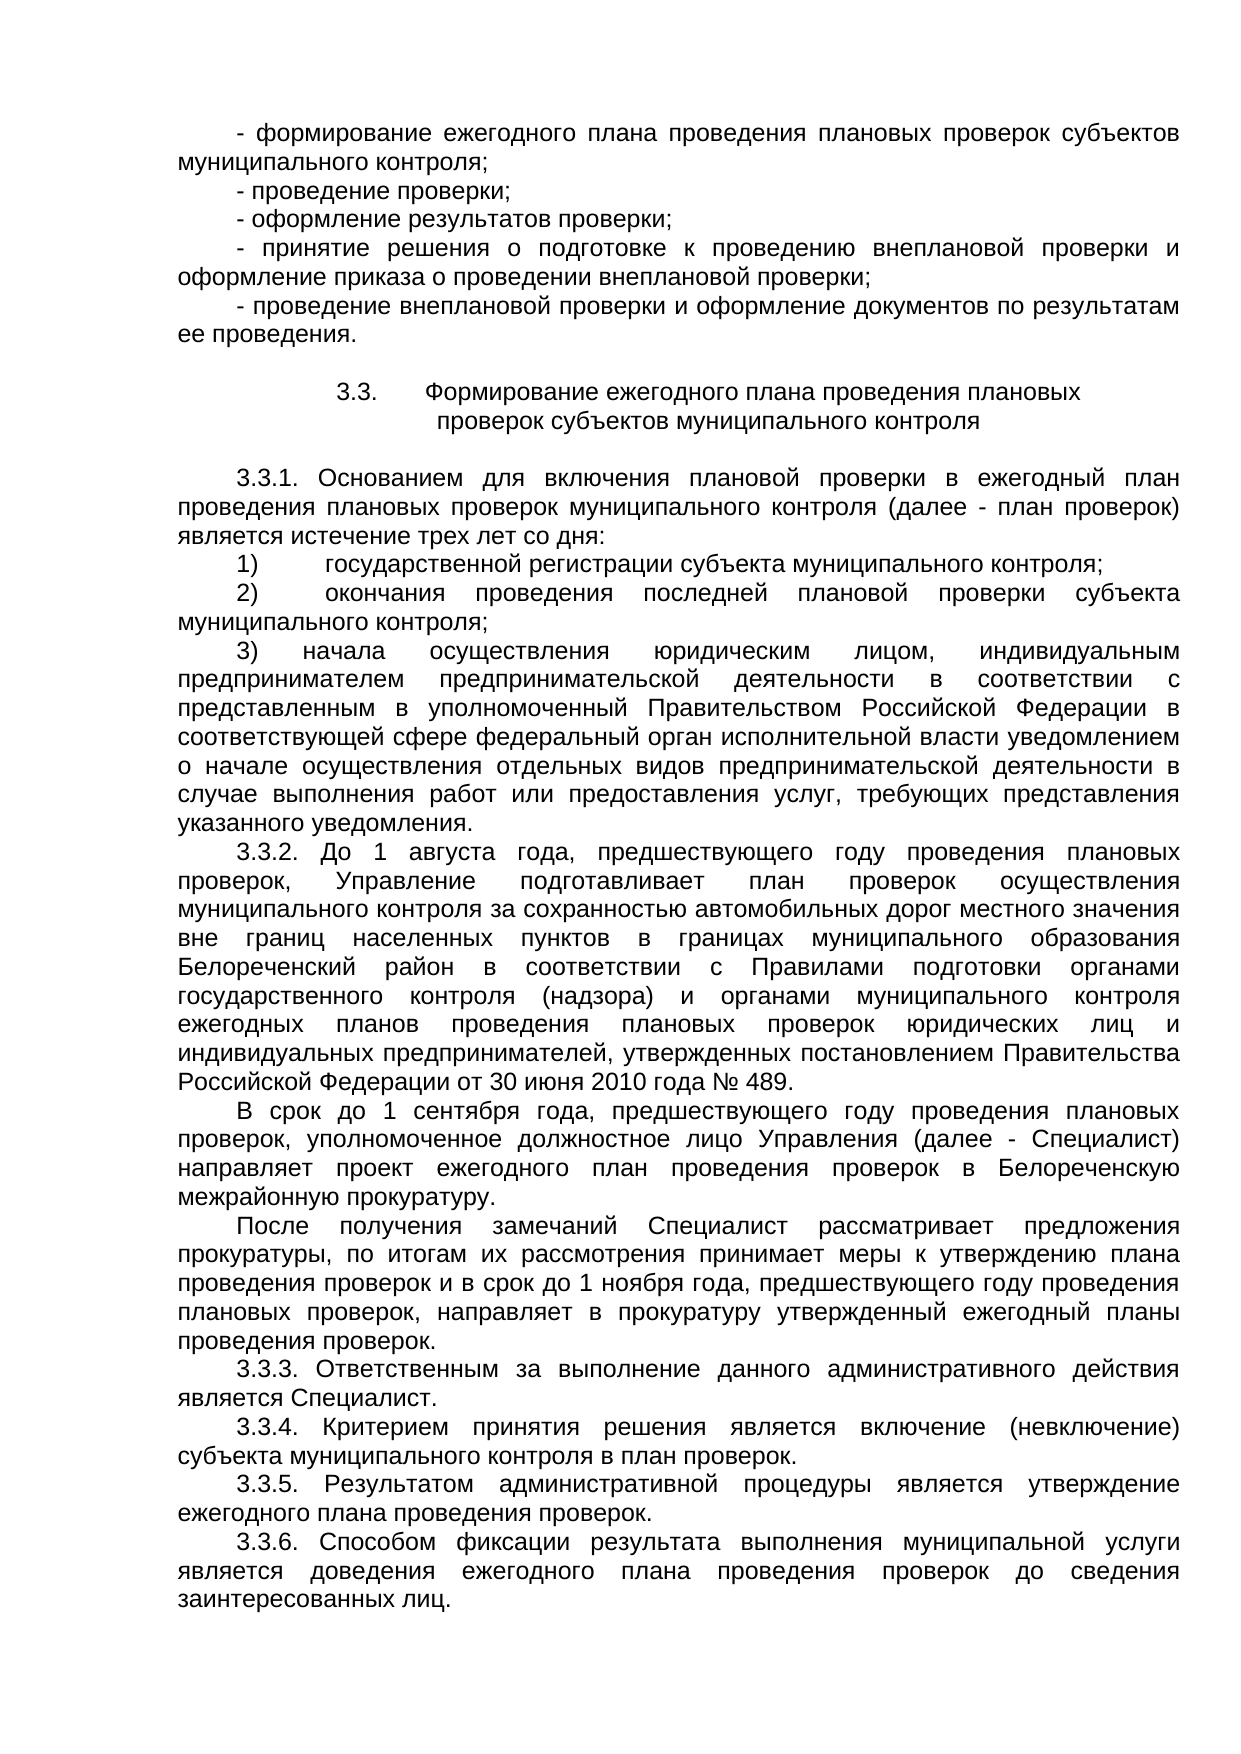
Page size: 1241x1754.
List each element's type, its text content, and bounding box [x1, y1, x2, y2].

text 3) начала осуществления юридическим лицом, индивидуальным предпринимателем предпринимательской деятельности в соответствии с представленным в уполномоченный Правительством Российской Федерации в соответствующей сфере федеральный орган исполнительной власти уведомлением о начале осуществления отдельных видов предпринимательской деятельности в случае выполнения работ или предоставления услуг, требующих представления указанного уведомления. [177, 636, 1181, 837]
list государственной регистрации субъекта муниципального контроля; [177, 549, 1181, 578]
text После получения замечаний Специалист рассматривает предложения прокуратуры, по итогам их рассмотрения принимает меры к утверждению плана проведения проверок и в срок до 1 ноября года, предшествующего году проведения плановых проверок, направляет в прокуратуру утвержденный ежегодный планы проведения проверок. [177, 1211, 1181, 1354]
list Формирование ежегодного плана проведения плановых [177, 377, 1181, 406]
text - оформление результатов проверки; [177, 204, 1181, 233]
text - проведение проверки; [177, 176, 1181, 204]
text В срок до 1 сентября года, предшествующего году проведения плановых проверок, уполномоченное должностное лицо Управления (далее - Специалист) направляет проект ежегодного план проведения проверок в Белореченскую межрайонную прокуратуру. [177, 1096, 1181, 1211]
text - принятие решения о подготовке к проведению внеплановой проверки и оформление приказа о проведении внеплановой проверки; [177, 233, 1181, 291]
text 3.3.2. До 1 августа года, предшествующего году проведения плановых проверок, Управление подготавливает план проверок осуществления муниципального контроля за сохранностью автомобильных дорог местного значения вне границ населенных пунктов в границах муниципального образования Белореченский район в соответствии с Правилами подготовки органами государственного контроля (надзора) и органами муниципального контроля ежегодных планов проведения плановых проверок юридических лиц и индивидуальных предпринимателей, утвержденных постановлением Правительства Российской Федерации от 30 июня 2010 года № 489. [177, 837, 1181, 1096]
text 3.3.6. Способом фиксации результата выполнения муниципальной услуги является доведения ежегодного плана проведения проверок до сведения заинтересованных лиц. [177, 1527, 1181, 1613]
text - проведение внеплановой проверки и оформление документов по результатам ее проведения. [177, 291, 1181, 348]
text 3.3.1. Основанием для включения плановой проверки в ежегодный план проведения плановых проверок муниципального контроля (далее - план проверок) является истечение трех лет со дня: [177, 463, 1181, 549]
text 3.3.3. Ответственным за выполнение данного административного действия является Специалист. [177, 1354, 1181, 1412]
text проверок субъектов муниципального контроля [177, 406, 1181, 434]
list окончания проведения последней плановой проверки субъекта муниципального контроля; [177, 578, 1181, 636]
text - формирование ежегодного плана проведения плановых проверок субъектов муниципального контроля; [177, 118, 1181, 176]
text 3.3.4. Критерием принятия решения является включение (невключение) субъекта муниципального контроля в план проверок. [177, 1412, 1181, 1469]
text 3.3.5. Результатом административной процедуры является утверждение ежегодного плана проведения проверок. [177, 1469, 1181, 1527]
